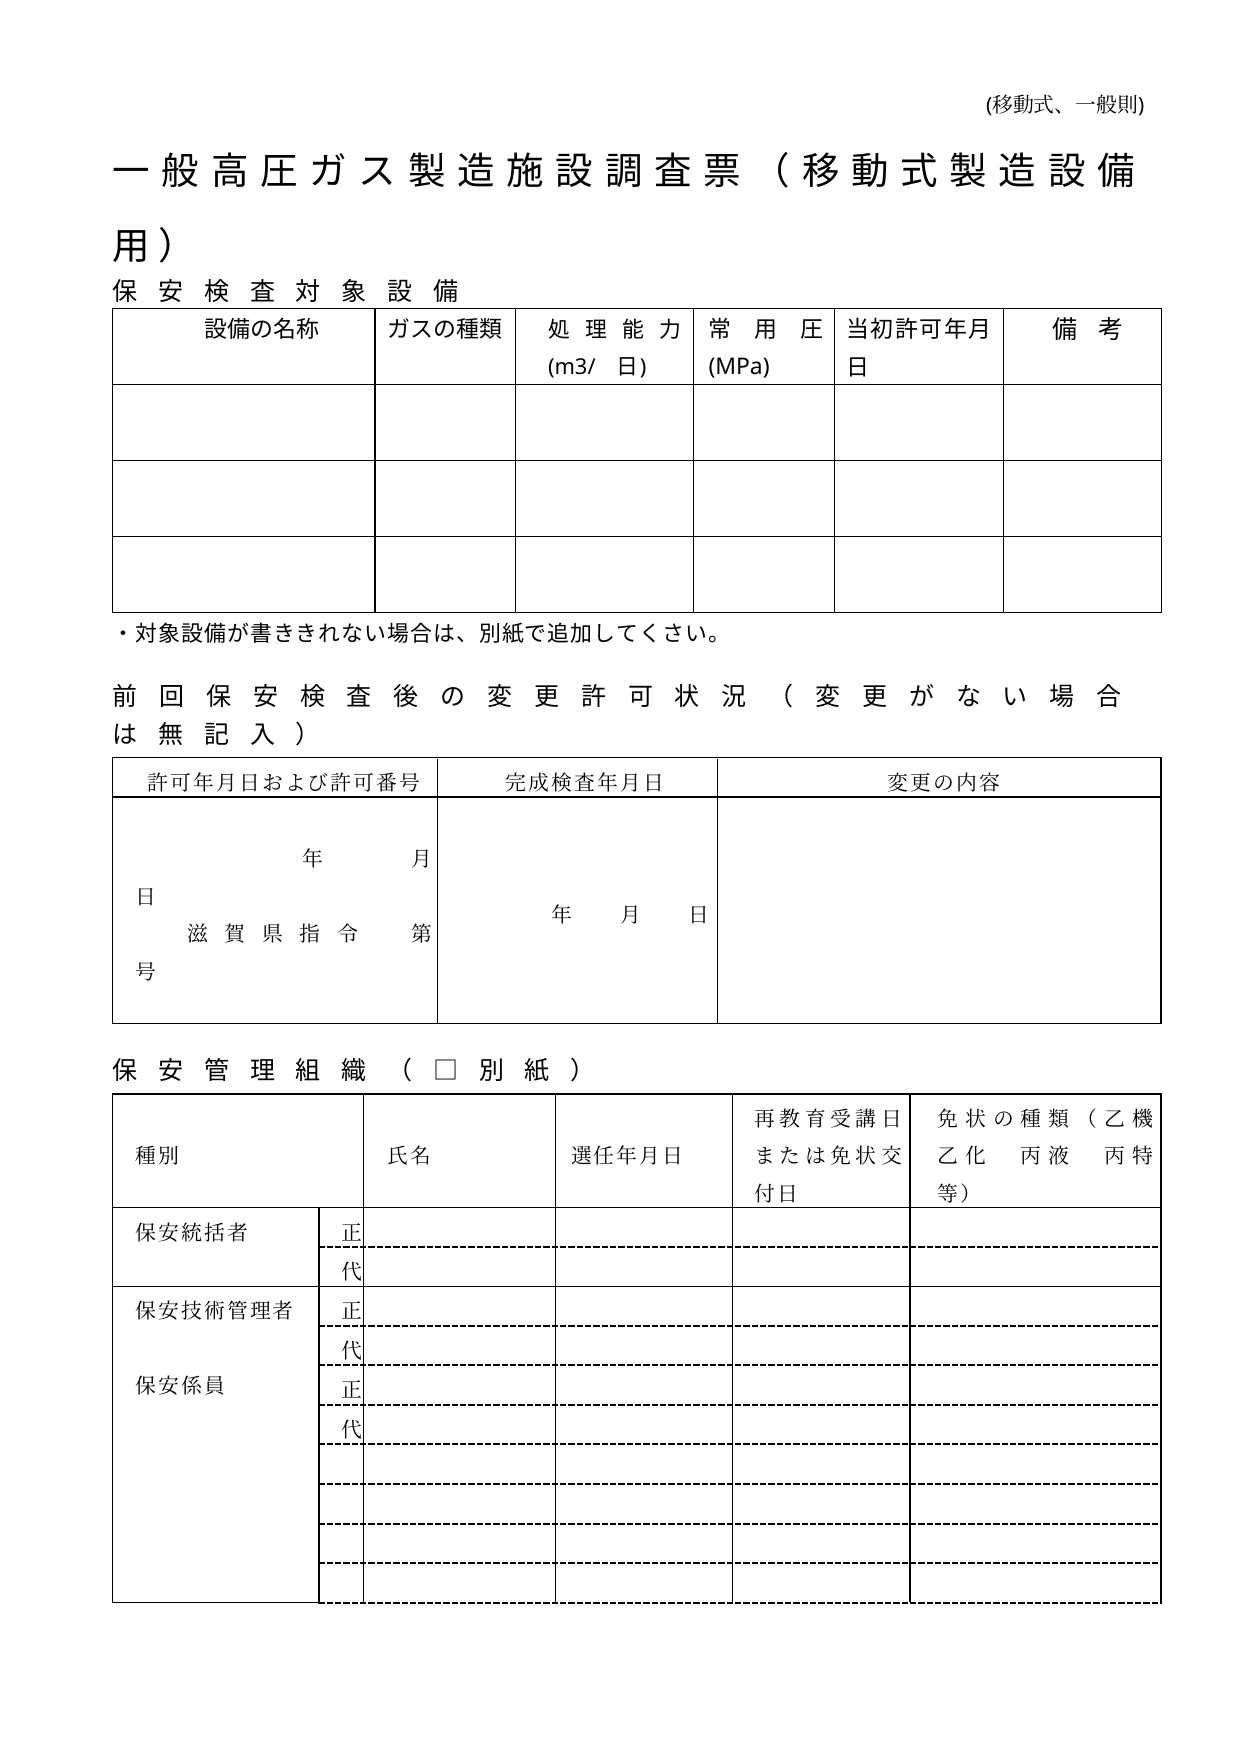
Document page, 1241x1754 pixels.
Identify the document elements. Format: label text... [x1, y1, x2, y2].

table_cell [320, 1523, 363, 1562]
table_cell [733, 1364, 909, 1404]
table_cell [556, 1364, 732, 1404]
table_cell 保安統括者 [113, 1208, 318, 1246]
table_cell [835, 385, 1003, 460]
table_cell [556, 1523, 732, 1562]
table_cell [911, 1287, 1160, 1324]
table_cell [733, 1208, 909, 1246]
table_cell [364, 1364, 555, 1404]
table_cell [364, 1208, 555, 1246]
table_cell [516, 537, 693, 612]
table_cell [364, 1246, 555, 1286]
table_cell [1004, 461, 1161, 536]
table_cell [733, 1404, 909, 1443]
table_cell [911, 1404, 1160, 1443]
table_cell [320, 1562, 363, 1602]
table_cell [733, 1325, 909, 1364]
table_cell [733, 1562, 909, 1602]
text 保安検査対象設備 [112, 270, 1144, 308]
table_cell [835, 537, 1003, 612]
table_cell 保安技術管理者 保安係員 保安監督者 [113, 1287, 318, 1602]
table_header 処理能力(m3/日) [516, 309, 693, 384]
table_cell [694, 537, 834, 612]
table_cell [376, 461, 515, 536]
text 保安管理組織（□別紙） [112, 1049, 1144, 1087]
table_header ガスの種類 [376, 309, 515, 384]
table_cell [911, 1523, 1160, 1562]
table_cell 正 [320, 1364, 363, 1404]
table_cell [733, 1443, 909, 1483]
table_cell [516, 385, 693, 460]
table_cell [733, 1246, 909, 1286]
table_cell [364, 1404, 555, 1443]
table_cell [694, 461, 834, 536]
table_cell [556, 1325, 732, 1364]
table_cell [556, 1483, 732, 1522]
table_cell 年 月 日 [438, 798, 717, 1022]
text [112, 120, 1144, 270]
table_header 完成検査年月日 [438, 758, 717, 796]
table_cell [364, 1523, 555, 1562]
table_cell [556, 1287, 732, 1324]
table_header 変更の内容 [718, 758, 1160, 796]
table_cell [376, 537, 515, 612]
table_header 免状の種類（乙機 乙化 丙液 丙特等） [911, 1095, 1160, 1207]
table_cell [556, 1246, 732, 1286]
table_cell 年 月 日 滋賀県指令 第 号 [113, 798, 437, 1022]
table_cell [911, 1325, 1160, 1364]
table_header 選任年月日 [556, 1095, 732, 1207]
table_cell 代 [320, 1404, 363, 1443]
table_cell [364, 1287, 555, 1324]
table_header 許可年月日および許可番号 [113, 758, 437, 796]
table_header 備考 [1004, 309, 1161, 384]
table_cell [364, 1562, 555, 1602]
table_cell [1004, 385, 1161, 460]
table_cell [911, 1562, 1160, 1602]
text ・対象設備が書ききれない場合は、別紙で追加してくさい。 [112, 613, 1059, 651]
table_cell [113, 1246, 318, 1286]
table_cell [733, 1483, 909, 1522]
table_cell [911, 1443, 1160, 1483]
table_header 種別 [113, 1095, 319, 1207]
table_cell [516, 461, 693, 536]
table_cell [911, 1208, 1160, 1246]
table_header 設備の名称 [113, 309, 374, 384]
table_cell 代 [320, 1325, 363, 1364]
table_cell [556, 1208, 732, 1246]
table_cell [320, 1443, 363, 1483]
table_cell [835, 461, 1003, 536]
table_cell [113, 461, 374, 536]
table_cell [364, 1325, 555, 1364]
table_cell [911, 1246, 1160, 1286]
table_cell [733, 1287, 909, 1324]
table_cell [556, 1443, 732, 1483]
table_header 常用圧(MPa) [694, 309, 834, 384]
table_cell [556, 1562, 732, 1602]
table_cell [733, 1523, 909, 1562]
table_cell [113, 385, 374, 460]
table_cell [694, 385, 834, 460]
table_cell 正 [320, 1287, 363, 1324]
table_cell [556, 1404, 732, 1443]
table_cell 正 [320, 1208, 363, 1246]
table_cell [113, 537, 374, 612]
table_cell [364, 1483, 555, 1522]
table_cell [718, 798, 1160, 1022]
table_cell [320, 1483, 363, 1522]
table_cell [376, 385, 515, 460]
table_header 当初許可年月日 [835, 309, 1003, 384]
table_cell [911, 1483, 1160, 1522]
table_header 氏名 [364, 1095, 555, 1207]
table_header 再教育受講日または免状交付日 [733, 1095, 909, 1207]
table_cell 代 [320, 1246, 363, 1286]
table_cell [1004, 537, 1161, 612]
table_cell [911, 1364, 1160, 1404]
table_cell [364, 1443, 555, 1483]
text 前回保安検査後の変更許可状況（変更がない場合は無記入） [112, 676, 1144, 751]
table_header [319, 1095, 363, 1207]
